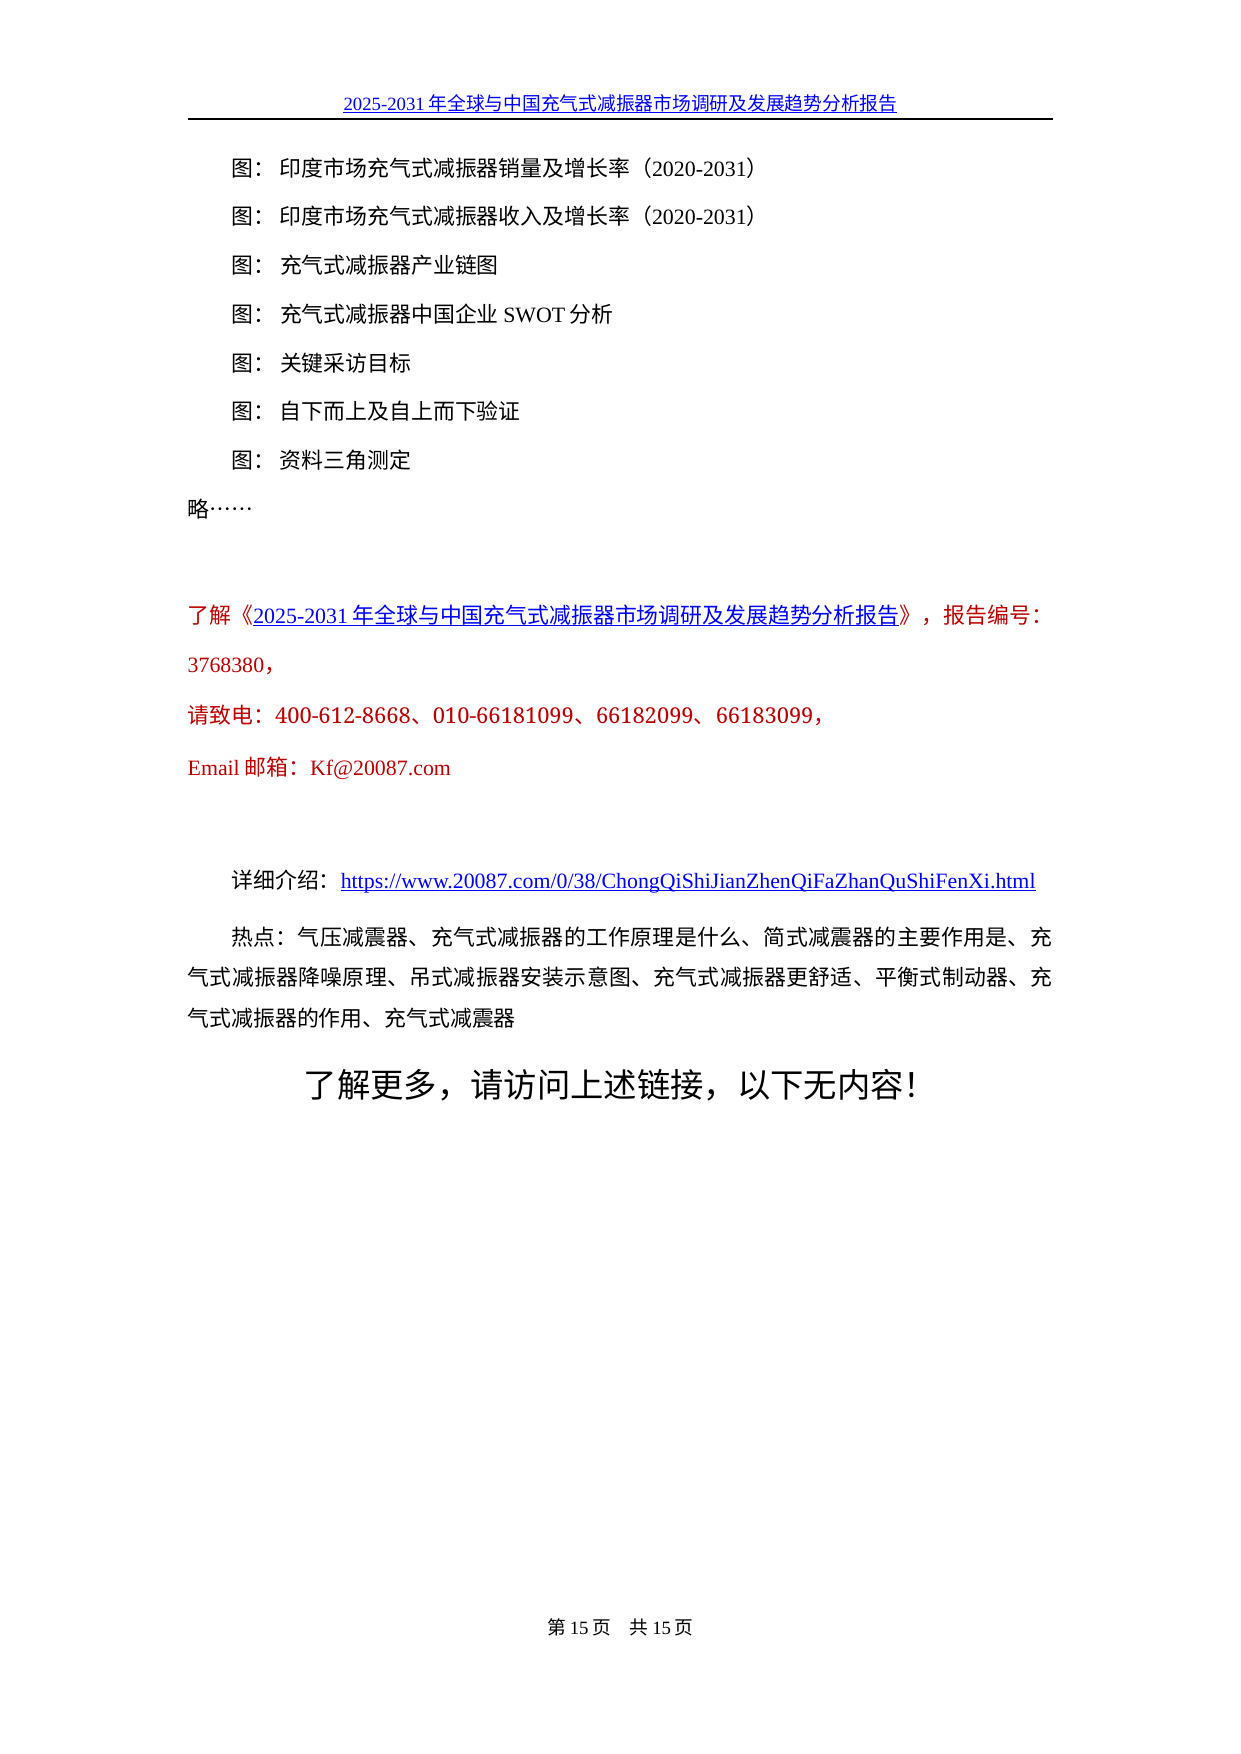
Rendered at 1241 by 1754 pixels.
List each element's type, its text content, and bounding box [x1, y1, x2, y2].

text 热点：气压减震器、充气式减振器的工作原理是什么、简式减震器的主要作用是、充气式减振器降噪原理、吊式减振器安装示意图、充气式减振器更舒适、平衡式制动器、充气式减振器的作用、充气式减震器 [187, 919, 1053, 1033]
text 详细介绍：https://www.20087.com/0/38/ChongQiShiJianZhenQiFaZhanQuShiFenXi.html [187, 863, 1053, 895]
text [187, 150, 1053, 524]
text 了解《2025-2031年全球与中国充气式减振器市场调研及发展趋势分析报告》，报告编号：3768380， [187, 598, 1053, 679]
title 了解更多，请访问上述链接，以下无内容！ [187, 1051, 1053, 1116]
text 请致电：400-612-8668、010-66181099、66182099、66183099， [187, 698, 1053, 731]
text Email邮箱：Kf@20087.com [187, 750, 1053, 782]
